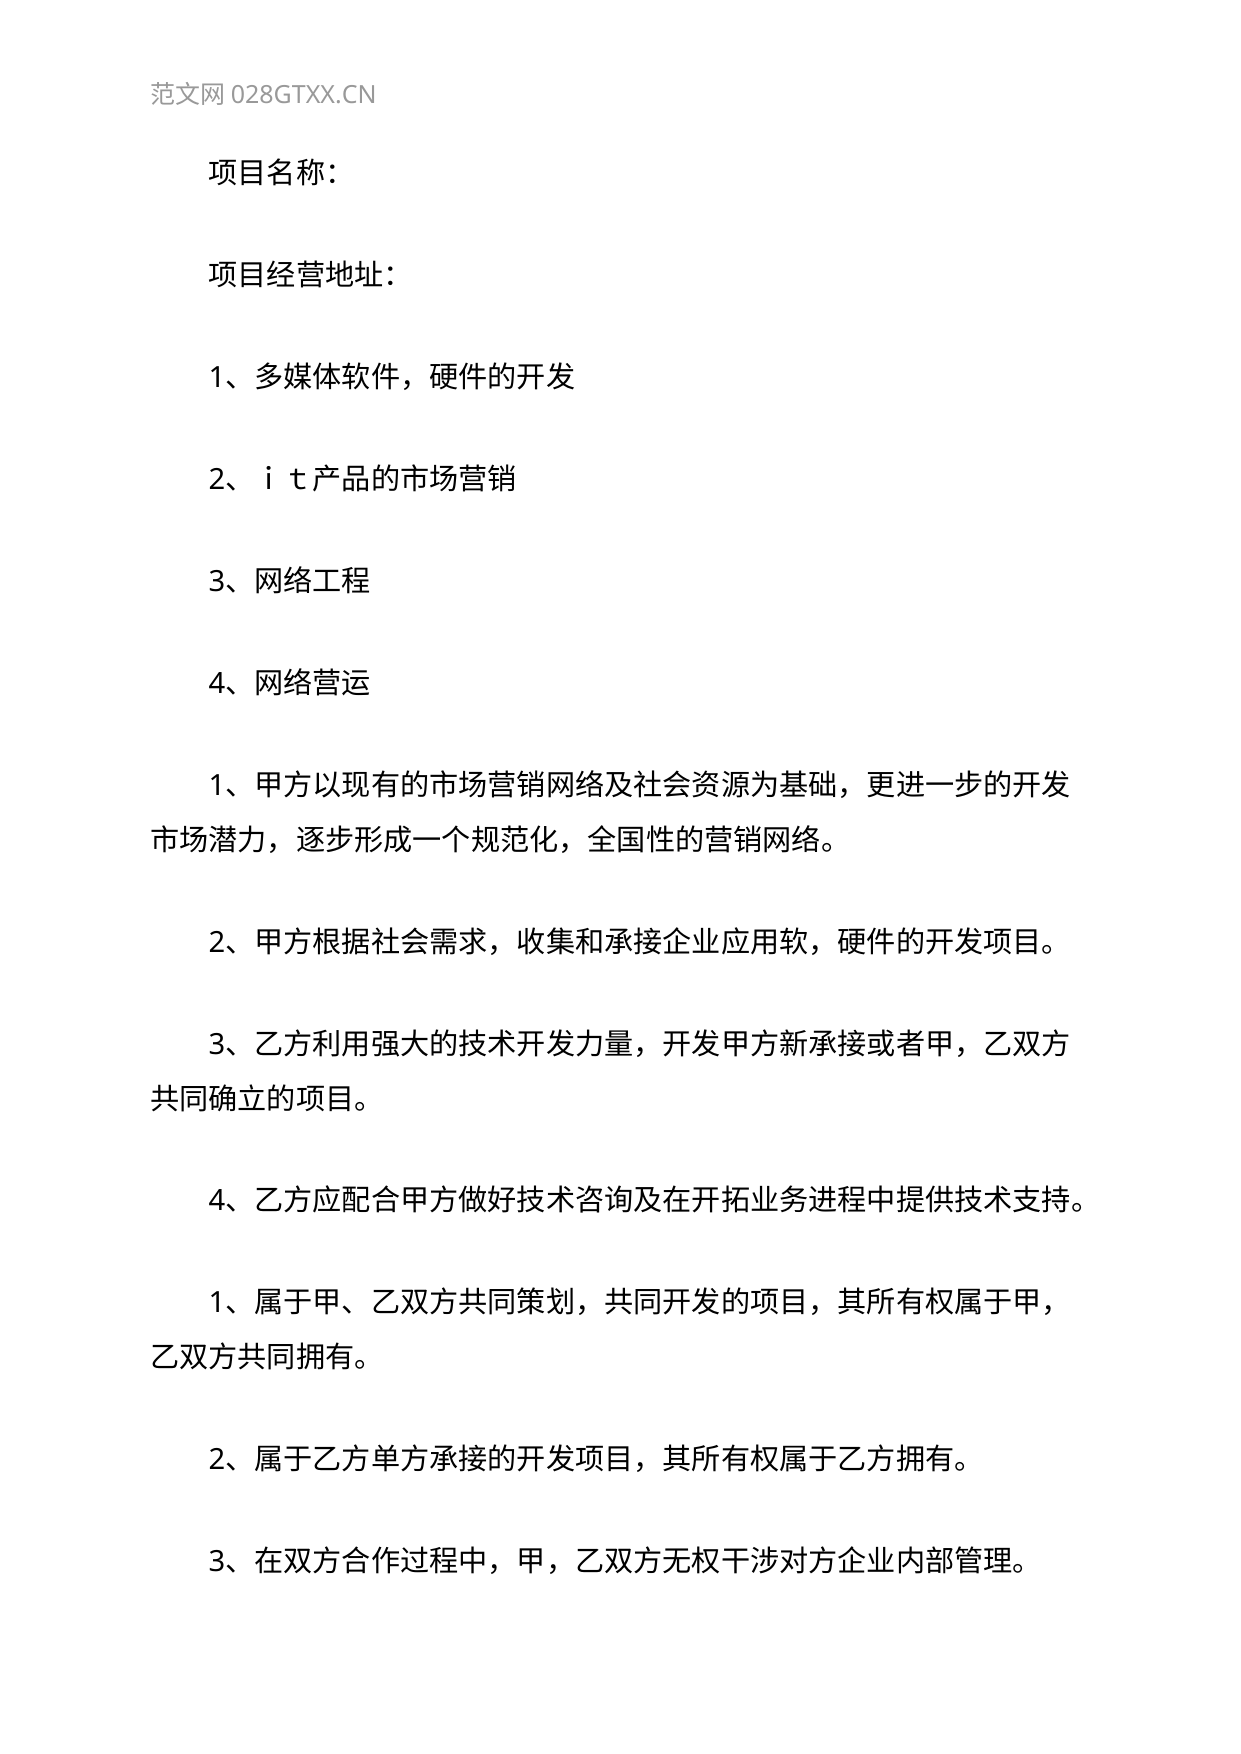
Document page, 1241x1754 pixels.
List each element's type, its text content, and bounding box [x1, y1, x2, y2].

text 1、多媒体软件，硬件的开发 [150, 353, 1090, 396]
text 2、属于乙方单方承接的开发项目，其所有权属于乙方拥有。 [150, 1436, 1090, 1478]
text 4、网络营运 [150, 659, 1090, 702]
text 3、在双方合作过程中，甲，乙双方无权干涉对方企业内部管理。 [150, 1538, 1090, 1580]
text 3、网络工程 [150, 557, 1090, 600]
text 4、乙方应配合甲方做好技术咨询及在开拓业务进程中提供技术支持。 [150, 1177, 1090, 1219]
text 3、乙方利用强大的技术开发力量，开发甲方新承接或者甲，乙双方共同确立的项目。 [150, 1020, 1090, 1117]
text 2、ｉｔ产品的市场营销 [150, 456, 1090, 498]
text 1、属于甲、乙双方共同策划，共同开发的项目，其所有权属于甲，乙双方共同拥有。 [150, 1279, 1090, 1376]
text 2、甲方根据社会需求，收集和承接企业应用软，硬件的开发项目。 [150, 918, 1090, 961]
text 项目经营地址： [150, 252, 1090, 294]
text 项目名称： [150, 150, 1090, 192]
text 1、甲方以现有的市场营销网络及社会资源为基础，更进一步的开发市场潜力，逐步形成一个规范化，全国性的营销网络。 [150, 761, 1090, 859]
